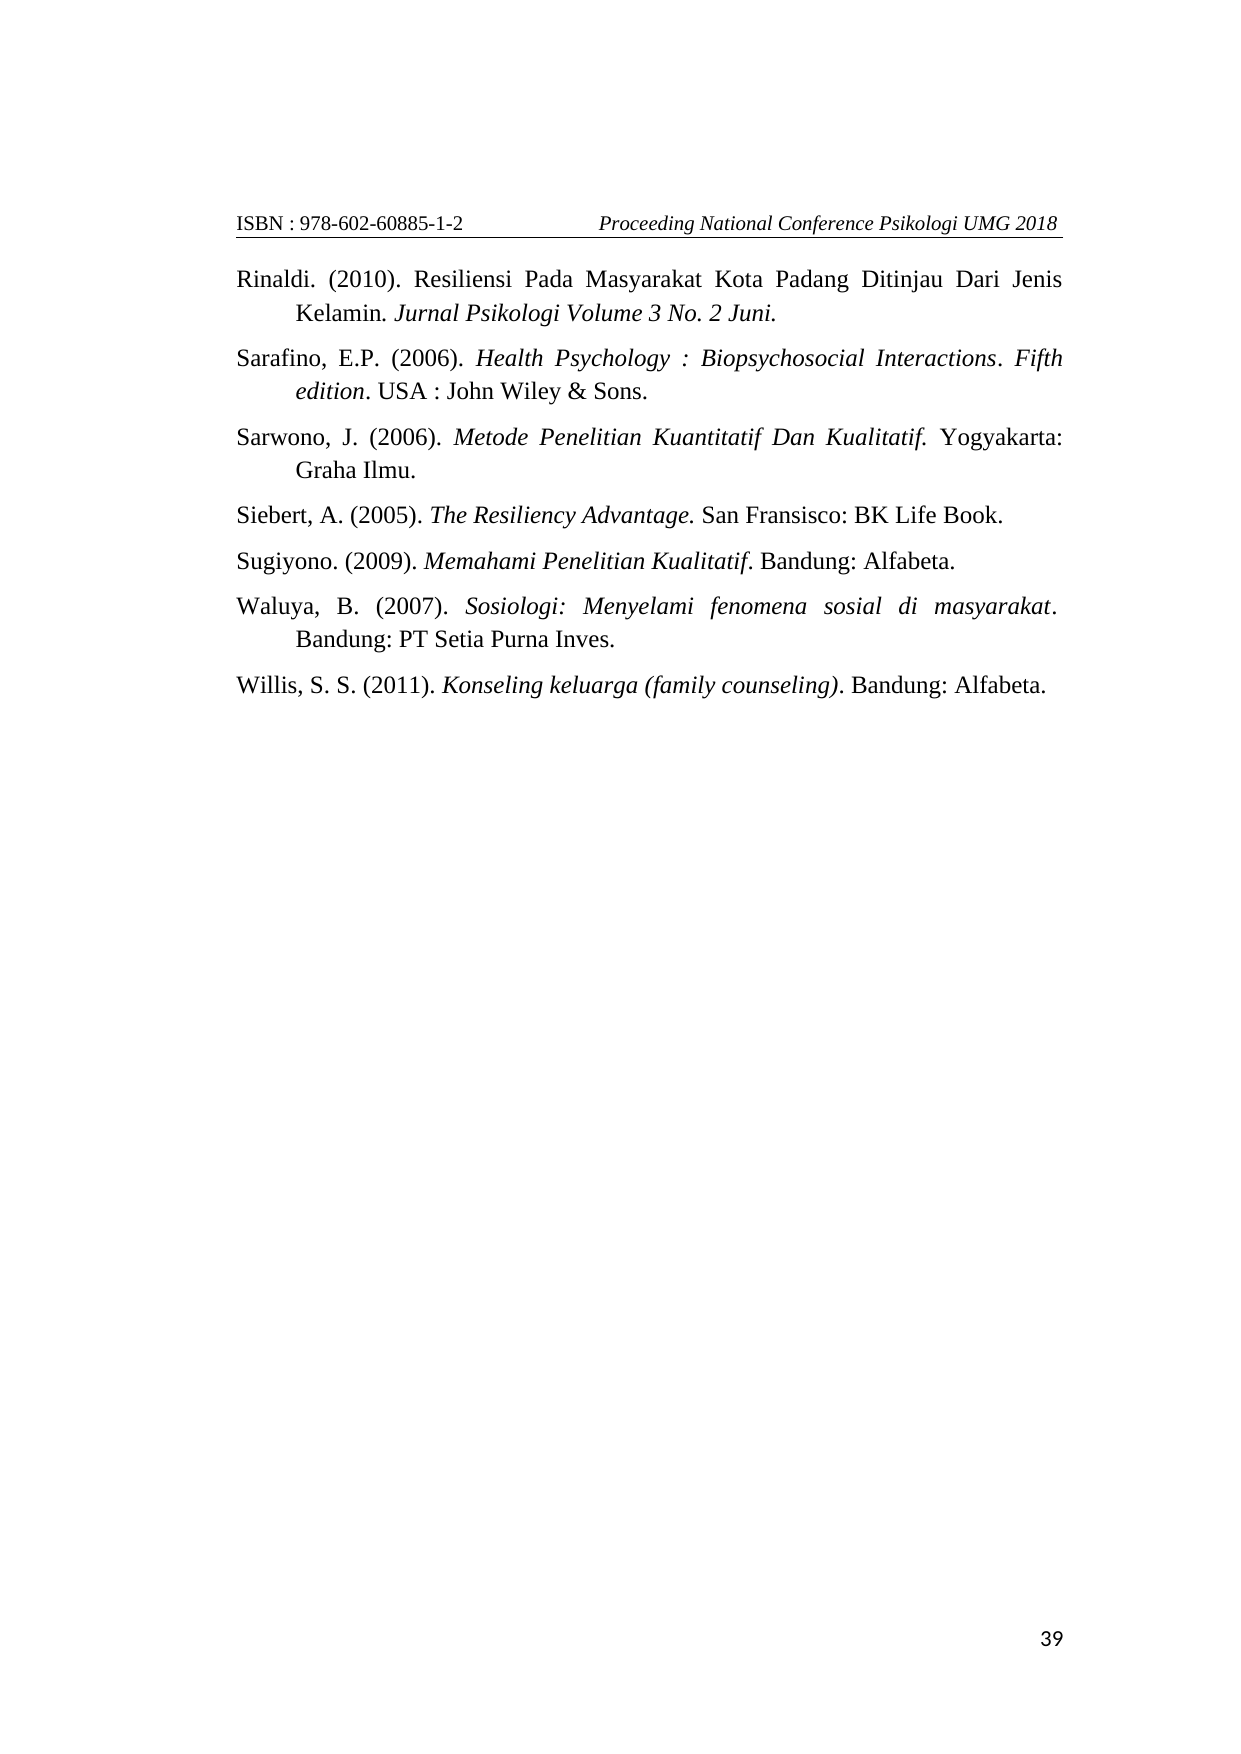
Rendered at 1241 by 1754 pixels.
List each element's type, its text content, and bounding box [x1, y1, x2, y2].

text Sarwono, J. (2006). Metode Penelitian Kuantitatif Dan Kualitatif. Yogyakarta: Graha Ilmu. [236, 422, 1063, 483]
text Sarafino, E.P. (2006). Health Psychology : Biopsychosocial Interactions. Fifth edition. USA : John Wiley & Sons. [236, 343, 1063, 405]
text Rinaldi. (2010). Resiliensi Pada Masyarakat Kota Padang Ditinjau Dari Jenis Kelamin. Jurnal Psikologi Volume 3 No. 2 Juni. [236, 264, 1063, 326]
text Waluya, B. (2007). Sosiologi: Menyelami fenomena sosial di masyarakat. Bandung: PT Setia Purna Inves. [236, 591, 1057, 653]
text Sugiyono. (2009). Memahami Penelitian Kualitatif. Bandung: Alfabeta. [236, 546, 1063, 574]
text Willis, S. S. (2011). Konseling keluarga (family counseling). Bandung: Alfabeta. [236, 670, 1063, 698]
text Siebert, A. (2005). The Resiliency Advantage. San Fransisco: BK Life Book. [236, 500, 1063, 529]
